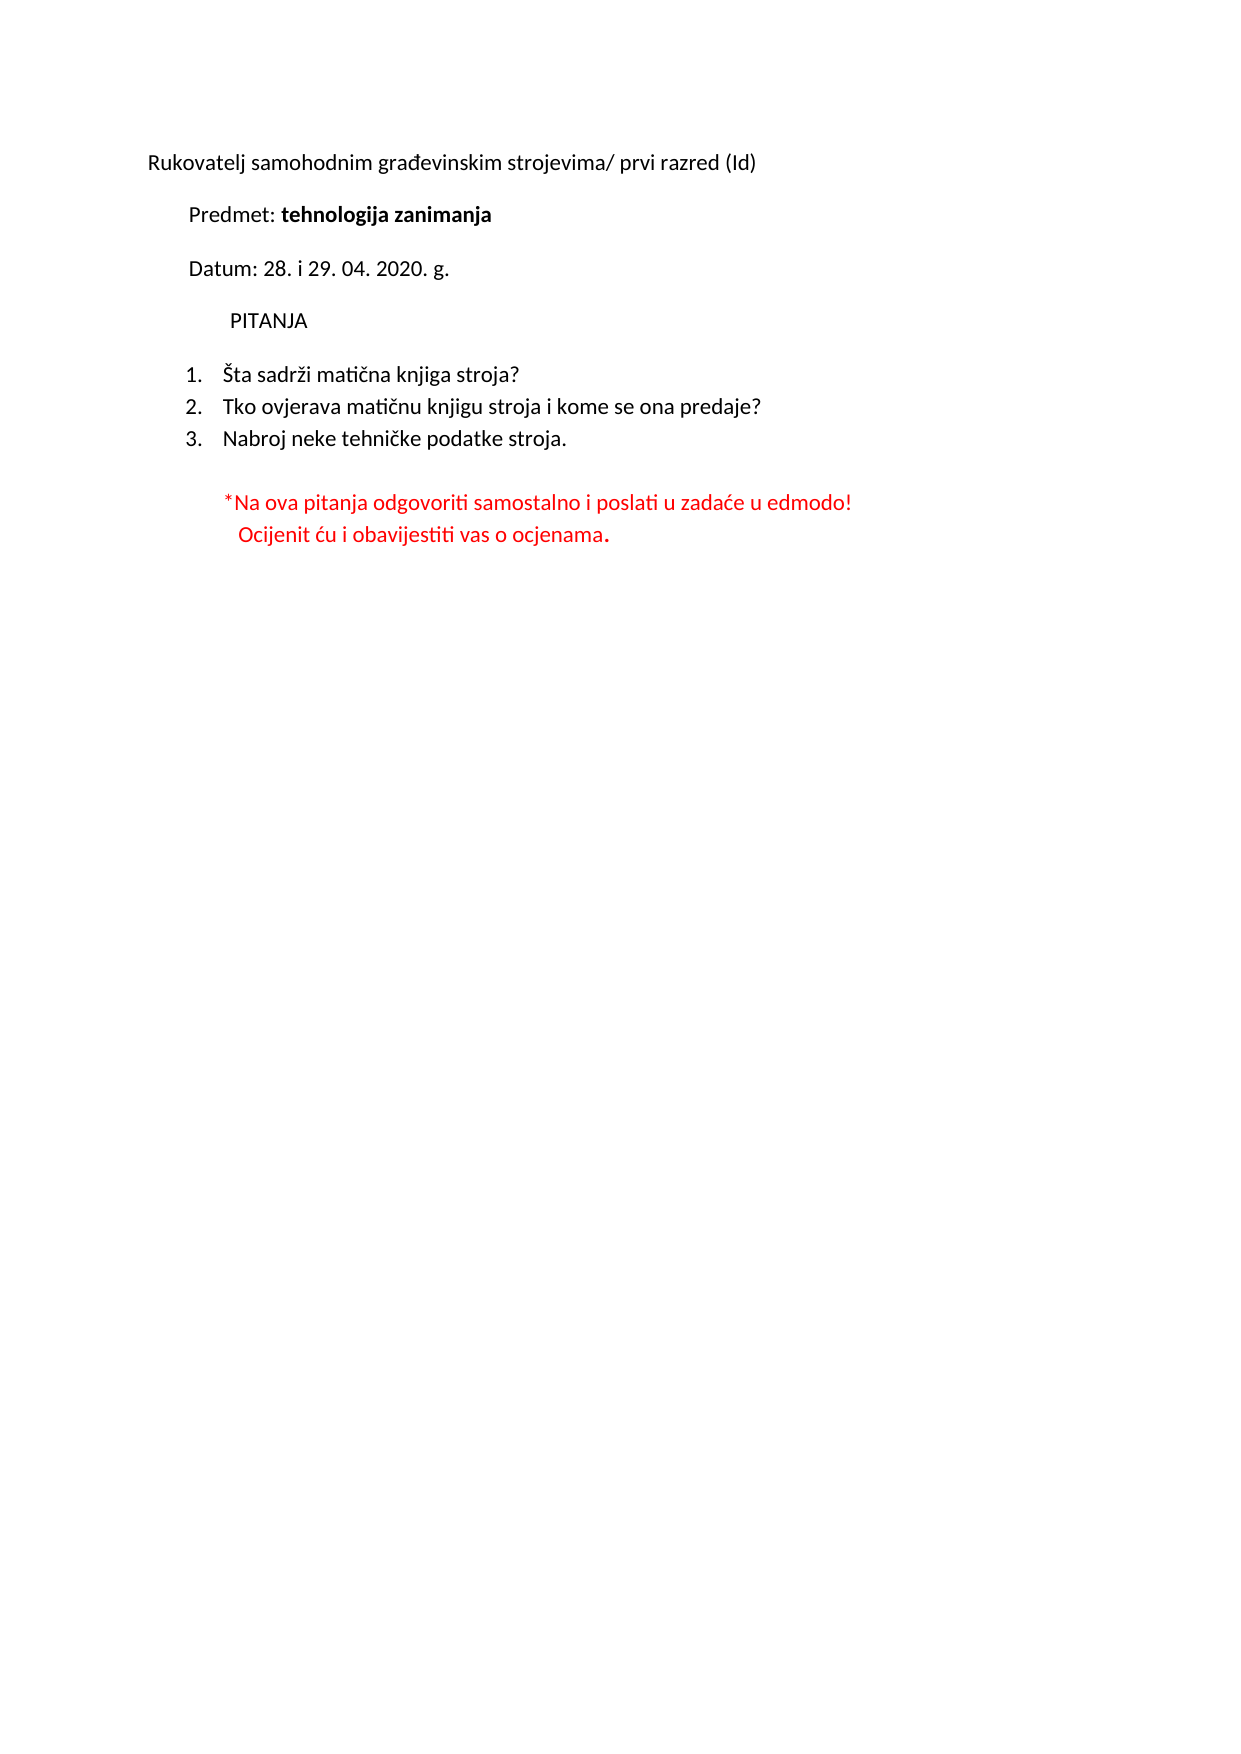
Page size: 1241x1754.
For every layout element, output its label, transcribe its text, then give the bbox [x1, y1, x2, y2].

list Ocijenit ću i obavijestiti vas o ocjenama. [223, 521, 1093, 549]
list Šta sadrži matična knjiga stroja? [185, 360, 1093, 388]
text Datum: 28. i 29. 04. 2020. g. [148, 254, 1093, 282]
text Rukovatelj samohodnim građevinskim strojevima/ prvi razred (Id) [148, 148, 1093, 176]
list Nabroj neke tehničke podatke stroja. [185, 424, 1093, 452]
text Predmet: tehnologija zanimanja [148, 201, 1093, 229]
list Tko ovjerava matičnu knjigu stroja i kome se ona predaje? [185, 392, 1093, 420]
text PITANJA [148, 307, 1093, 335]
list *Na ova pitanja odgovoriti samostalno i poslati u zadaće u edmodo! [223, 488, 1093, 516]
